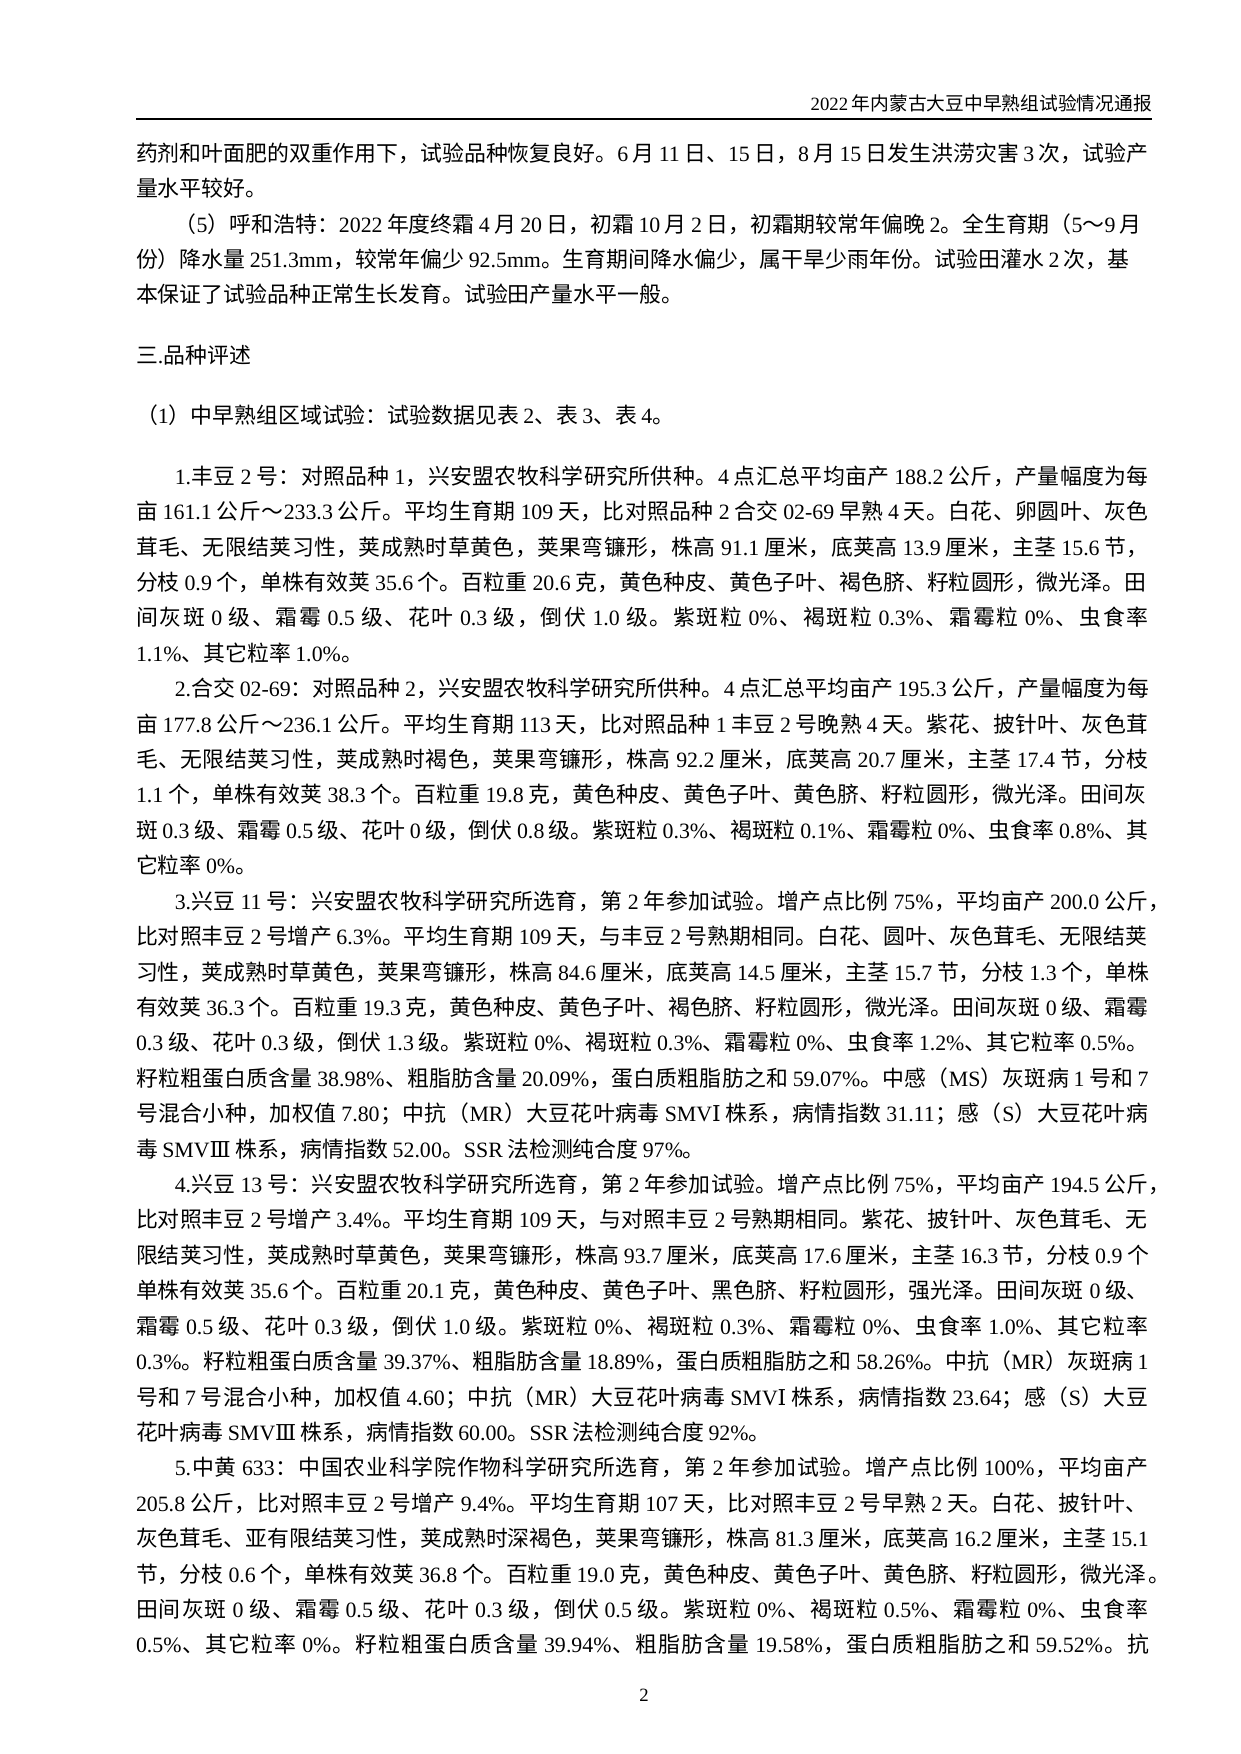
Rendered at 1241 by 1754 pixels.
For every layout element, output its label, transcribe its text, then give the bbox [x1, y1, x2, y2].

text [136, 1447, 1149, 1660]
text 4.兴豆13号：兴安盟农牧科学研究所选育，第2年参加试验。增产点比例75%，平均亩产194.5公斤，比对照丰豆2号增产3.4%。平均生育期109天，与对照丰豆2号熟期相同。紫花、披针叶、灰色茸毛、无限结荚习性，荚成熟时草黄色，荚果弯镰形，株高93.7厘米，底荚高17.6厘米，主茎16.3节，分枝0.9个，单株有效荚35.6个。百粒重20.1克，黄色种皮、黄色子叶、黑色脐、籽粒圆形，强光泽。田间灰斑0级、霜霉0.5级、花叶0.3级，倒伏1.0级。紫斑粒0%、褐斑粒0.3%、霜霉粒0%、虫食率1.0%、其它粒率0.3%。籽粒粗蛋白质含量39.37%、粗脂肪含量18.89%，蛋白质粗脂肪之和58.26%。中抗（MR）灰斑病1号和7号混合小种，加权值4.60；中抗（MR）大豆花叶病毒SMVⅠ株系，病情指数23.64；感（S）大豆花叶病毒SMVⅢ株系，病情指数60.00。SSR法检测纯合度92%。 [136, 1164, 1149, 1447]
text 1.丰豆2号：对照品种1，兴安盟农牧科学研究所供种。4点汇总平均亩产188.2公斤，产量幅度为每亩161.1公斤～233.3公斤。平均生育期109天，比对照品种2合交02-69早熟4天。白花、卵圆叶、灰色茸毛、无限结荚习性，荚成熟时草黄色，荚果弯镰形，株高91.1厘米，底荚高13.9厘米，主茎15.6节，分枝0.9个，单株有效荚35.6个。百粒重20.6克，黄色种皮、黄色子叶、褐色脐、籽粒圆形，微光泽。田间灰斑0级、霜霉0.5级、花叶0.3级，倒伏1.0级。紫斑粒0%、褐斑粒0.3%、霜霉粒0%、虫食率1.1%、其它粒率1.0%。 [136, 456, 1149, 668]
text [136, 133, 1149, 204]
text （1）中早熟组区域试验：试验数据见表2、表3、表4。 [136, 395, 1175, 431]
text 2.合交02-69：对照品种2，兴安盟农牧科学研究所供种。4点汇总平均亩产195.3公斤，产量幅度为每亩177.8公斤～236.1公斤。平均生育期113天，比对照品种1丰豆2号晚熟4天。紫花、披针叶、灰色茸毛、无限结荚习性，荚成熟时褐色，荚果弯镰形，株高92.2厘米，底荚高20.7厘米，主茎17.4节，分枝1.1个，单株有效荚38.3个。百粒重19.8克，黄色种皮、黄色子叶、黄色脐、籽粒圆形，微光泽。田间灰斑0.3级、霜霉0.5级、花叶0级，倒伏0.8级。紫斑粒0.3%、褐斑粒0.1%、霜霉粒0%、虫食率0.8%、其它粒率0%。 [136, 668, 1149, 881]
text 3.兴豆11号：兴安盟农牧科学研究所选育，第2年参加试验。增产点比例75%，平均亩产200.0公斤，比对照丰豆2号增产6.3%。平均生育期109天，与丰豆2号熟期相同。白花、圆叶、灰色茸毛、无限结荚习性，荚成熟时草黄色，荚果弯镰形，株高84.6厘米，底荚高14.5厘米，主茎15.7节，分枝1.3个，单株有效荚36.3个。百粒重19.3克，黄色种皮、黄色子叶、褐色脐、籽粒圆形，微光泽。田间灰斑0级、霜霉0.3级、花叶0.3级，倒伏1.3级。紫斑粒0%、褐斑粒0.3%、霜霉粒0%、虫食率1.2%、其它粒率0.5%。籽粒粗蛋白质含量38.98%、粗脂肪含量20.09%，蛋白质粗脂肪之和59.07%。中感（MS）灰斑病1号和7号混合小种，加权值7.80；中抗（MR）大豆花叶病毒SMVⅠ株系，病情指数31.11；感（S）大豆花叶病毒SMVⅢ株系，病情指数52.00。SSR法检测纯合度97%。 [136, 881, 1149, 1164]
text 三.品种评述 [136, 335, 1149, 370]
text （5）呼和浩特：2022年度终霜4月20日，初霜10月2日，初霜期较常年偏晚2。全生育期（5～9月份）降水量251.3mm，较常年偏少92.5mm。生育期间降水偏少，属干旱少雨年份。试验田灌水2次，基本保证了试验品种正常生长发育。试验田产量水平一般。 [136, 204, 1149, 310]
